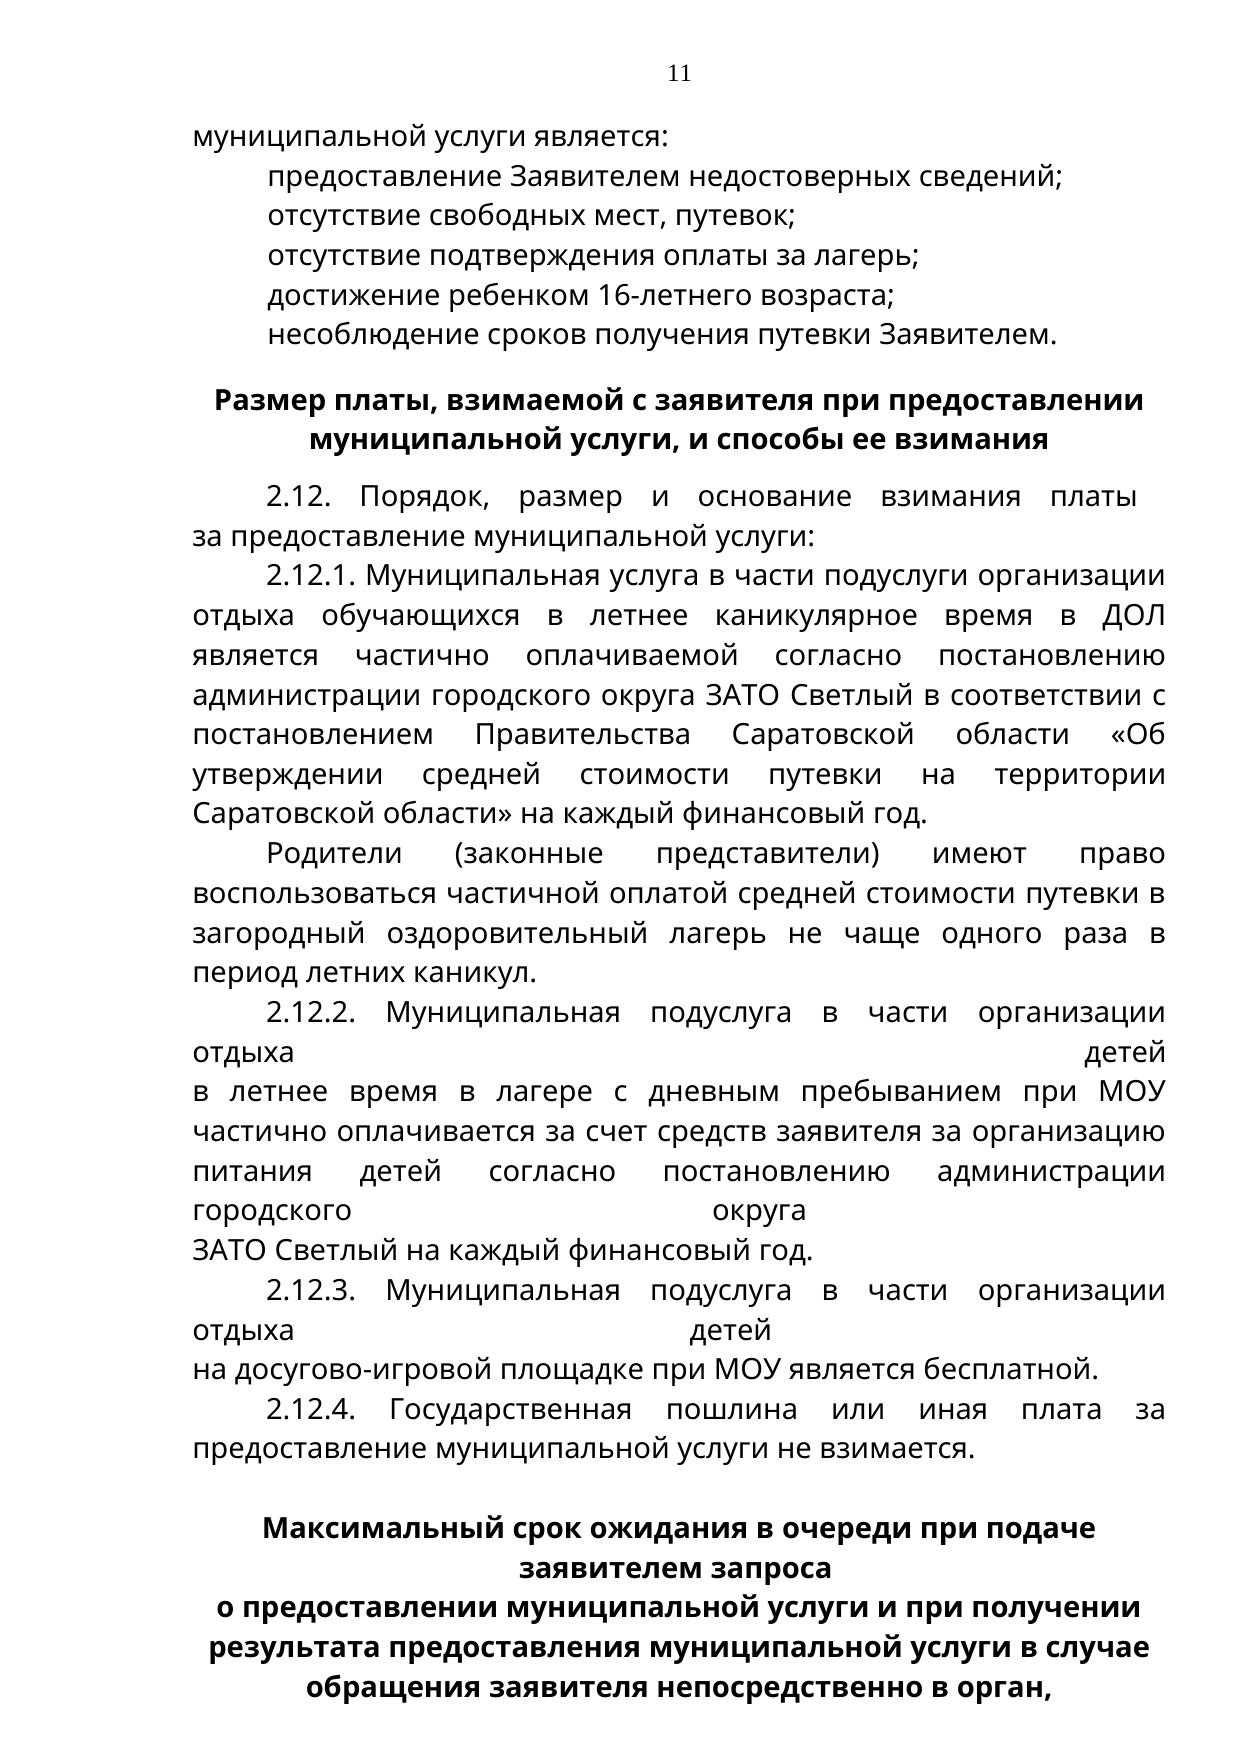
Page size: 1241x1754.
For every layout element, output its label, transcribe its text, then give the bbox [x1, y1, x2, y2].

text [192, 1626, 1167, 1706]
text 2.12.3. Муниципальная подуслуга в части организации отдыха детей на досугово-игровой площадке при МОУ является бесплатной. [192, 1269, 1167, 1388]
text достижение ребенком 16-летнего возраста; [192, 274, 1167, 314]
text Размер платы, взимаемой с заявителя при предоставлении муниципальной услуги, и способы ее взимания [192, 379, 1167, 458]
text 2.12.1. Муниципальная услуга в части подуслуги организации отдыха обучающихся в летнее каникулярное время в ДОЛ является частично оплачиваемой согласно постановлению администрации городского округа ЗАТО Светлый в соответствии с постановлением Правительства Саратовской области «Об утверждении средней стоимости путевки на территории Саратовской области» на каждый финансовый год. [192, 555, 1167, 832]
text Родители (законные представители) имеют право воспользоваться частичной оплатой средней стоимости путевки в загородный оздоровительный лагерь не чаще одного раза в период летних каникул. [192, 832, 1167, 991]
text 2.12.2. Муниципальная подуслуга в части организации отдыха детей в летнее время в лагере с дневным пребыванием при МОУ частично оплачивается за счет средств заявителя за организацию питания детей согласно постановлению администрации городского округа ЗАТО Светлый на каждый финансовый год. [192, 991, 1167, 1269]
text отсутствие свободных мест, путевок; [192, 194, 1167, 234]
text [192, 115, 1167, 155]
text Максимальный срок ожидания в очереди при подаче заявителем запроса о предоставлении муниципальной услуги и при получении [192, 1507, 1167, 1626]
text несоблюдение сроков получения путевки Заявителем. [192, 314, 1167, 353]
text 2.12. Порядок, размер и основание взимания платы за предоставление муниципальной услуги: [192, 475, 1167, 555]
text 2.12.4. Государственная пошлина или иная плата за предоставление муниципальной услуги не взимается. [192, 1388, 1167, 1467]
text отсутствие подтверждения оплаты за лагерь; [192, 234, 1167, 274]
text предоставление Заявителем недостоверных сведений; [192, 155, 1167, 194]
